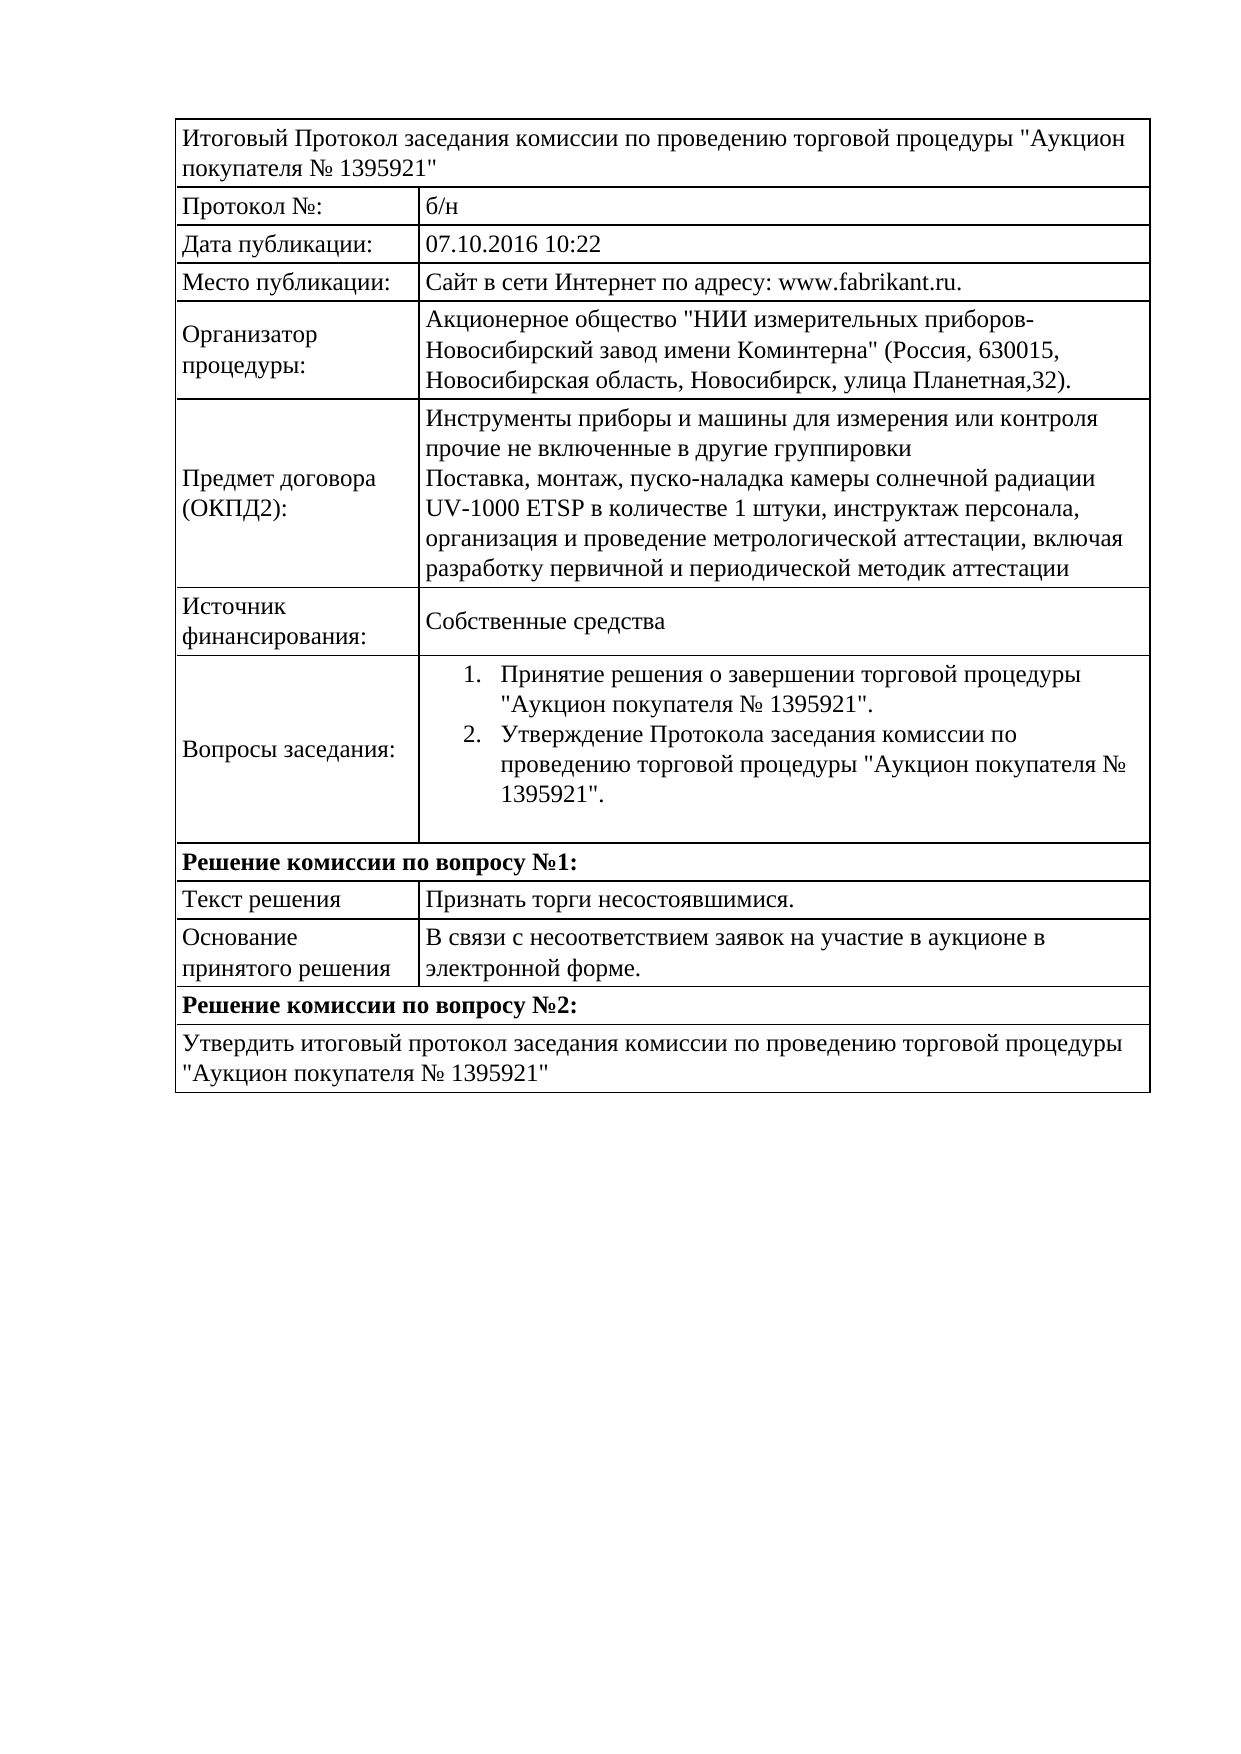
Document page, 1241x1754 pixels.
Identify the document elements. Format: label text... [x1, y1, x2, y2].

table_cell Акционерное общество "НИИ измерительных приборов- Новосибирский завод имени Коминтерна" (Россия, 630015, Новосибирская область, Новосибирск, улица Планетная,32). [420, 302, 1149, 398]
table_cell Текст решения [176, 881, 418, 918]
table_cell Источник финансирования: [176, 588, 418, 654]
table_cell Решение комиссии по вопросу №1: [176, 843, 1149, 880]
table_cell Предмет договора (ОКПД2): [176, 399, 418, 586]
table_cell б/н [420, 188, 1149, 224]
table_header Итоговый Протокол заседания комиссии по проведению торговой процедуры "Аукцион покупателя № 1395921" [176, 120, 1149, 186]
table_cell В связи с несоответствием заявок на участие в аукционе в электронной форме. [420, 920, 1149, 986]
table_cell Протокол №: [176, 187, 418, 224]
table_cell Инструменты приборы и машины для измерения или контроля прочие не включенные в другие группировки Поставка, монтаж, пуско-наладка камеры солнечной радиации UV-1000 ETSP в количестве 1 штуки, инструктаж персонала, организация и проведение метрологической аттестации, включая разработку первичной и периодической методик аттестации [420, 400, 1149, 586]
table_cell Cайт в сети Интернет по адресу: www.fabrikant.ru. [420, 264, 1149, 300]
table_cell Решение комиссии по вопросу №2: [176, 987, 1149, 1024]
table_cell 07.10.2016 10:22 [420, 226, 1149, 262]
table_cell Основание принятого решения [176, 919, 418, 986]
table_cell Собственные средства [420, 588, 1149, 654]
table_cell Дата публикации: [176, 225, 418, 262]
table_cell Признать торги несостоявшимися. [420, 882, 1149, 918]
table_cell Организатор процедуры: [176, 301, 418, 398]
table_cell Утвердить итоговый протокол заседания комиссии по проведению торговой процедуры "Аукцион покупателя № 1395921" [176, 1025, 1149, 1092]
table_cell Принятие решения о завершении торговой процедуры "Аукцион покупателя № 1395921". Утверждение Протокола заседания комиссии по проведению торговой процедуры "Аукцион покупателя № 1395921". [420, 656, 1149, 842]
table_cell Место публикации: [176, 263, 418, 300]
table_cell Вопросы заседания: [176, 656, 418, 842]
